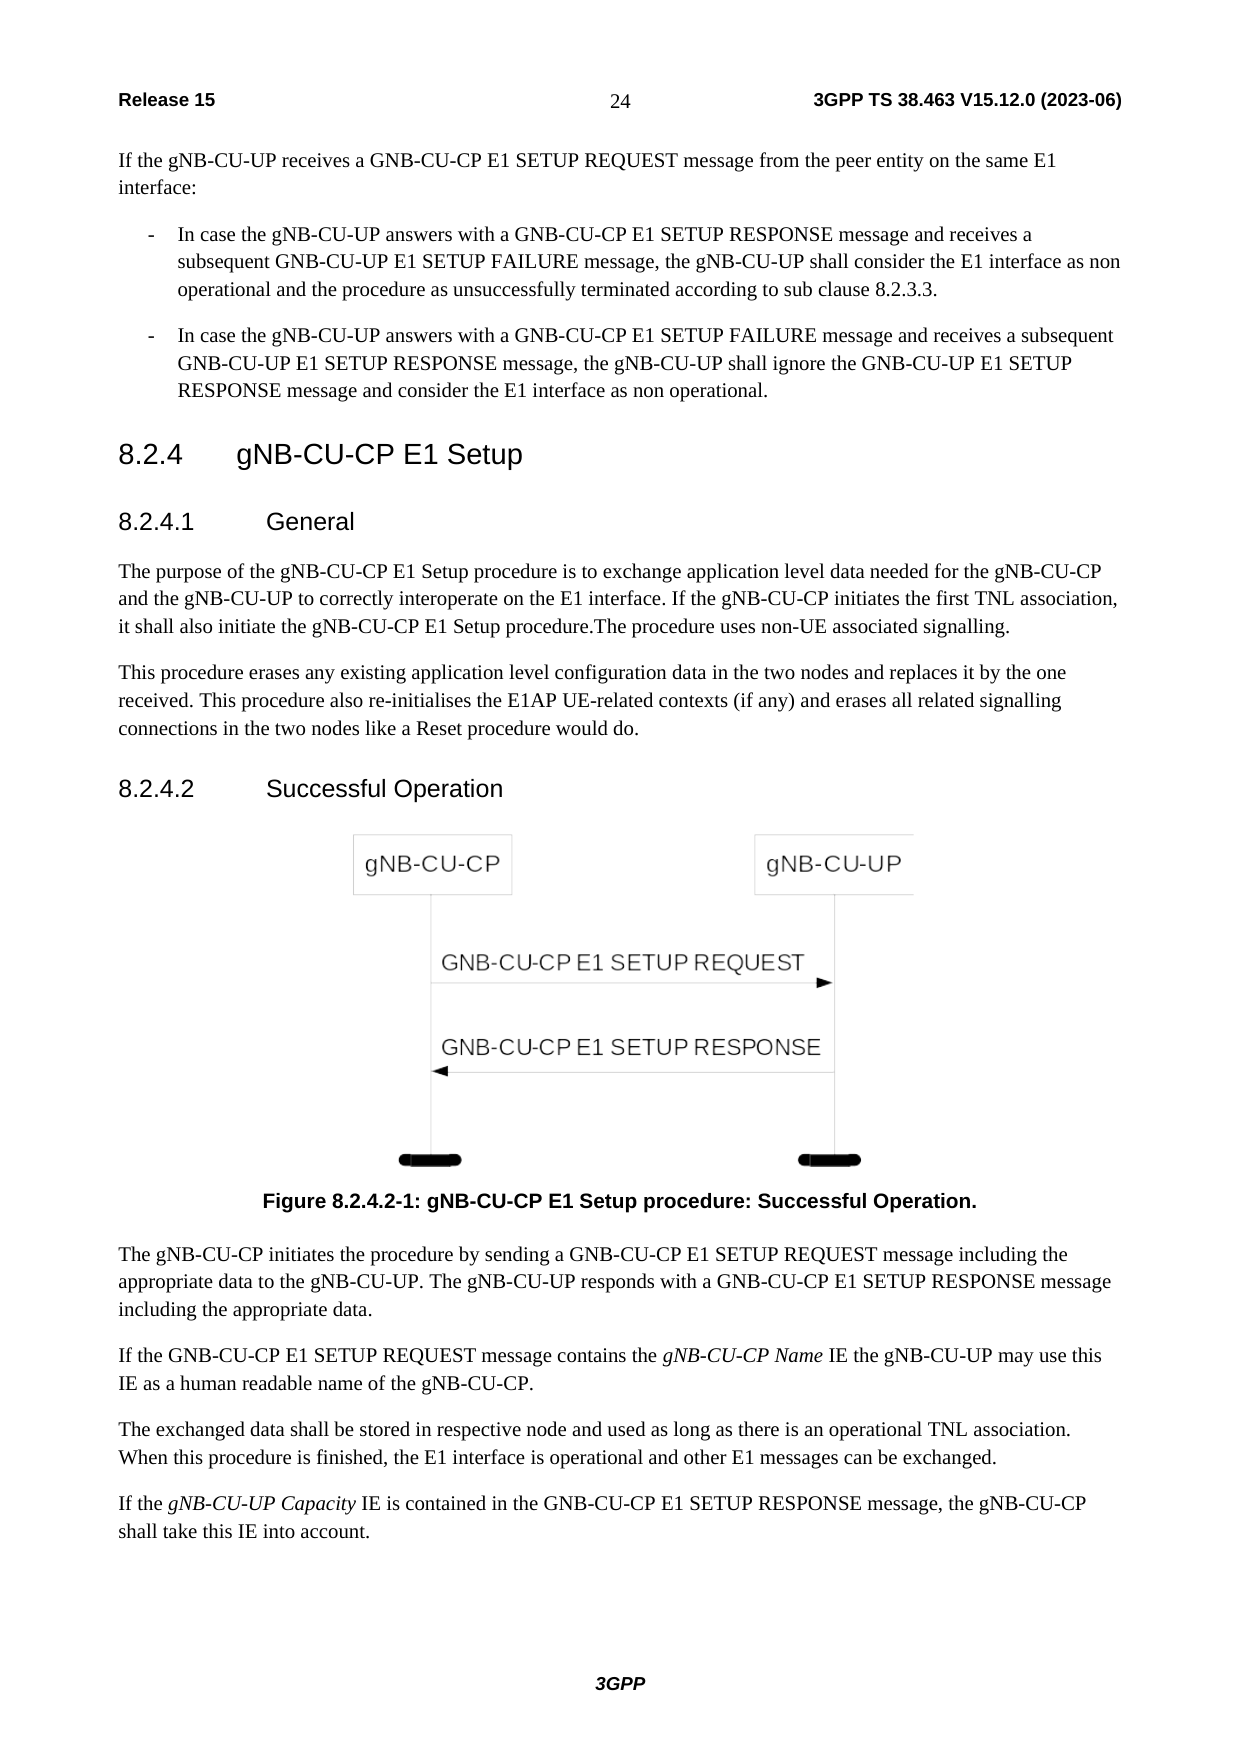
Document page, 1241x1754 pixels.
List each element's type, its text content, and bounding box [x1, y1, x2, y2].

subtitle 8.2.4 gNB-CU-CP E1 Setup [118, 437, 1122, 471]
text If the GNB-CU-CP E1 SETUP REQUEST message contains the gNB-CU-CP Name IE the gNB-CU-UP may use this IE as a human readable name of the gNB-CU-CP. [118, 1343, 1122, 1395]
text - In case the gNB-CU-UP answers with a GNB-CU-CP E1 SETUP FAILURE message and receives a subsequent GNB-CU-UP E1 SETUP RESPONSE message, the gNB-CU-UP shall ignore the GNB-CU-UP E1 SETUP RESPONSE message and consider the E1 interface as non operational. [148, 323, 1122, 402]
text - In case the gNB-CU-UP answers with a GNB-CU-CP E1 SETUP RESPONSE message and receives a subsequent GNB-CU-UP E1 SETUP FAILURE message, the gNB-CU-UP shall consider the E1 interface as non operational and the procedure as unsuccessfully terminated according to sub clause 8.2.3.3. [148, 222, 1122, 301]
text If the gNB-CU-UP Capacity IE is contained in the GNB-CU-CP E1 SETUP RESPONSE message, the gNB-CU-CP shall take this IE into account. [118, 1491, 1122, 1543]
text The purpose of the gNB-CU-CP E1 Setup procedure is to exchange application level data needed for the gNB-CU-CP and the gNB-CU-UP to correctly interoperate on the E1 interface. If the gNB-CU-CP initiates the first TNL association, it shall also initiate the gNB-CU-CP E1 Setup procedure.The procedure uses non-UE associated signalling. [118, 559, 1122, 638]
subtitle 8.2.4.1 General [118, 507, 1122, 536]
text The exchanged data shall be stored in respective node and used as long as there is an operational TNL association. When this procedure is finished, the E1 interface is operational and other E1 messages can be exchanged. [118, 1417, 1122, 1469]
text If the gNB-CU-UP receives a GNB-CU-CP E1 SETUP REQUEST message from the peer entity on the same E1 interface: [118, 148, 1122, 199]
text This procedure erases any existing application level configuration data in the two nodes and replaces it by the one received. This procedure also re-initialises the E1AP UE-related contexts (if any) and erases all related signalling connections in the two nodes like a Reset procedure would do. [118, 660, 1122, 739]
text Figure 8.2.4.2-1: gNB-CU-CP E1 Setup procedure: Successful Operation. [118, 1189, 1122, 1213]
text The gNB-CU-CP initiates the procedure by sending a GNB-CU-CP E1 SETUP REQUEST message including the appropriate data to the gNB-CU-UP. The gNB-CU-UP responds with a GNB-CU-CP E1 SETUP RESPONSE message including the appropriate data. [118, 1242, 1122, 1321]
subtitle 8.2.4.2 Successful Operation [118, 774, 1122, 803]
